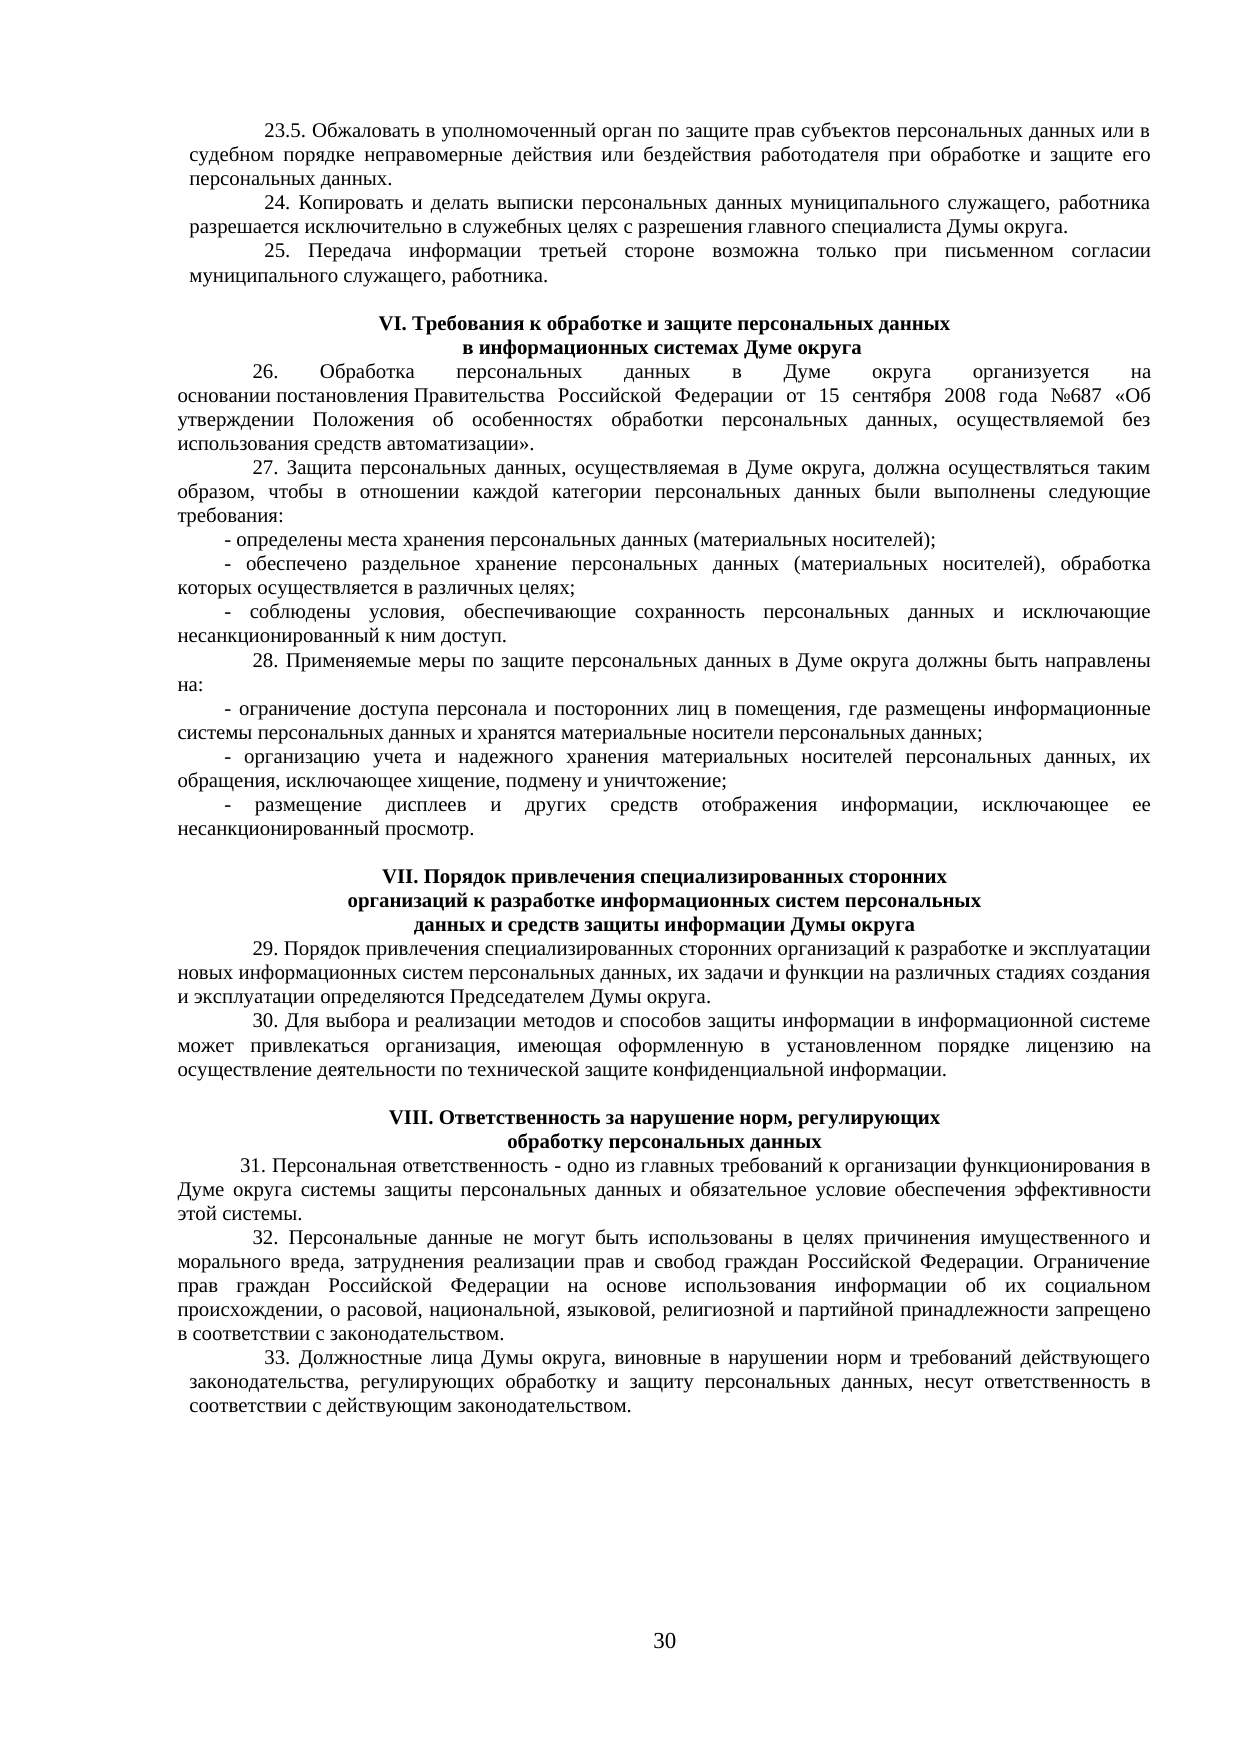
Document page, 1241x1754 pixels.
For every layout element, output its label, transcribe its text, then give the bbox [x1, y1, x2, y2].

text - обеспечено раздельное хранение персональных данных (материальных носителей), обработка которых осуществляется в различных целях; [177, 551, 1152, 599]
text 30. Для выбора и реализации методов и способов защиты информации в информационной системе может привлекаться организация, имеющая оформленную в установленном порядке лицензию на осуществление деятельности по технической защите конфиденциальной информации. [177, 1008, 1152, 1081]
text 27. Защита персональных данных, осуществляемая в Думе округа, должна осуществляться таким образом, чтобы в отношении каждой категории персональных данных были выполнены следующие требования: [177, 455, 1152, 527]
text 28. Применяемые меры по защите персональных данных в Думе округа должны быть направлены на: [177, 647, 1152, 696]
text - определены места хранения персональных данных (материальных носителей); [177, 527, 1152, 551]
text 29. Порядок привлечения специализированных сторонних организаций к разработке и эксплуатации новых информационных систем персональных данных, их задачи и функции на различных стадиях создания и эксплуатации определяются Председателем Думы округа. [177, 936, 1152, 1008]
text - организацию учета и надежного хранения материальных носителей персональных данных, их обращения, исключающее хищение, подмену и уничтожение; [177, 744, 1152, 792]
text 31. Персональная ответственность - одно из главных требований к организации функционирования в Думе округа системы защиты персональных данных и обязательное условие обеспечения эффективности этой системы. [177, 1153, 1152, 1225]
text - соблюдены условия, обеспечивающие сохранность персональных данных и исключающие несанкционированный к ним доступ. [177, 599, 1152, 647]
text VIII. Ответственность за нарушение норм, регулирующих [177, 1105, 1152, 1129]
text - ограничение доступа персонала и посторонних лиц в помещения, где размещены информационные системы персональных данных и хранятся материальные носители персональных данных; [177, 696, 1152, 744]
text 33. Должностные лица Думы округа, виновные в нарушении норм и требований действующего законодательства, регулирующих обработку и защиту персональных данных, несут ответственность в соответствии с действующим законодательством. [189, 1345, 1152, 1417]
text обработку персональных данных [177, 1129, 1152, 1153]
text VI. Требования к обработке и защите персональных данных [177, 311, 1152, 335]
text 23.5. Обжаловать в уполномоченный орган по защите прав субъектов персональных данных или в судебном порядке неправомерные действия или бездействия работодателя при обработке и защите его персональных данных. [189, 118, 1152, 190]
text в информационных системах Думе округа [177, 335, 1152, 359]
text данных и средств защиты информации Думы округа [177, 912, 1152, 936]
text VII. Порядок привлечения специализированных сторонних [177, 864, 1152, 888]
text 24. Копировать и делать выписки персональных данных муниципального служащего, работника разрешается исключительно в служебных целях с разрешения главного специалиста Думы округа. [189, 190, 1152, 238]
text 32. Персональные данные не могут быть использованы в целях причинения имущественного и морального вреда, затруднения реализации прав и свобод граждан Российской Федерации. Ограничение прав граждан Российской Федерации на основе использования информации об их социальном происхождении, о расовой, национальной, языковой, религиозной и партийной принадлежности запрещено в соответствии с законодательством. [177, 1225, 1152, 1345]
text - размещение дисплеев и других средств отображения информации, исключающее ее несанкционированный просмотр. [177, 792, 1152, 840]
text организаций к разработке информационных систем персональных [177, 888, 1152, 912]
text 26. Обработка персональных данных в Думе округа организуется на основании постановления Правительства Российской Федерации от 15 сентября 2008 года №687 «Об утверждении Положения об особенностях обработки персональных данных, осуществляемой без использования средств автоматизации». [177, 359, 1152, 455]
text 25. Передача информации третьей стороне возможна только при письменном согласии муниципального служащего, работника. [189, 238, 1152, 287]
